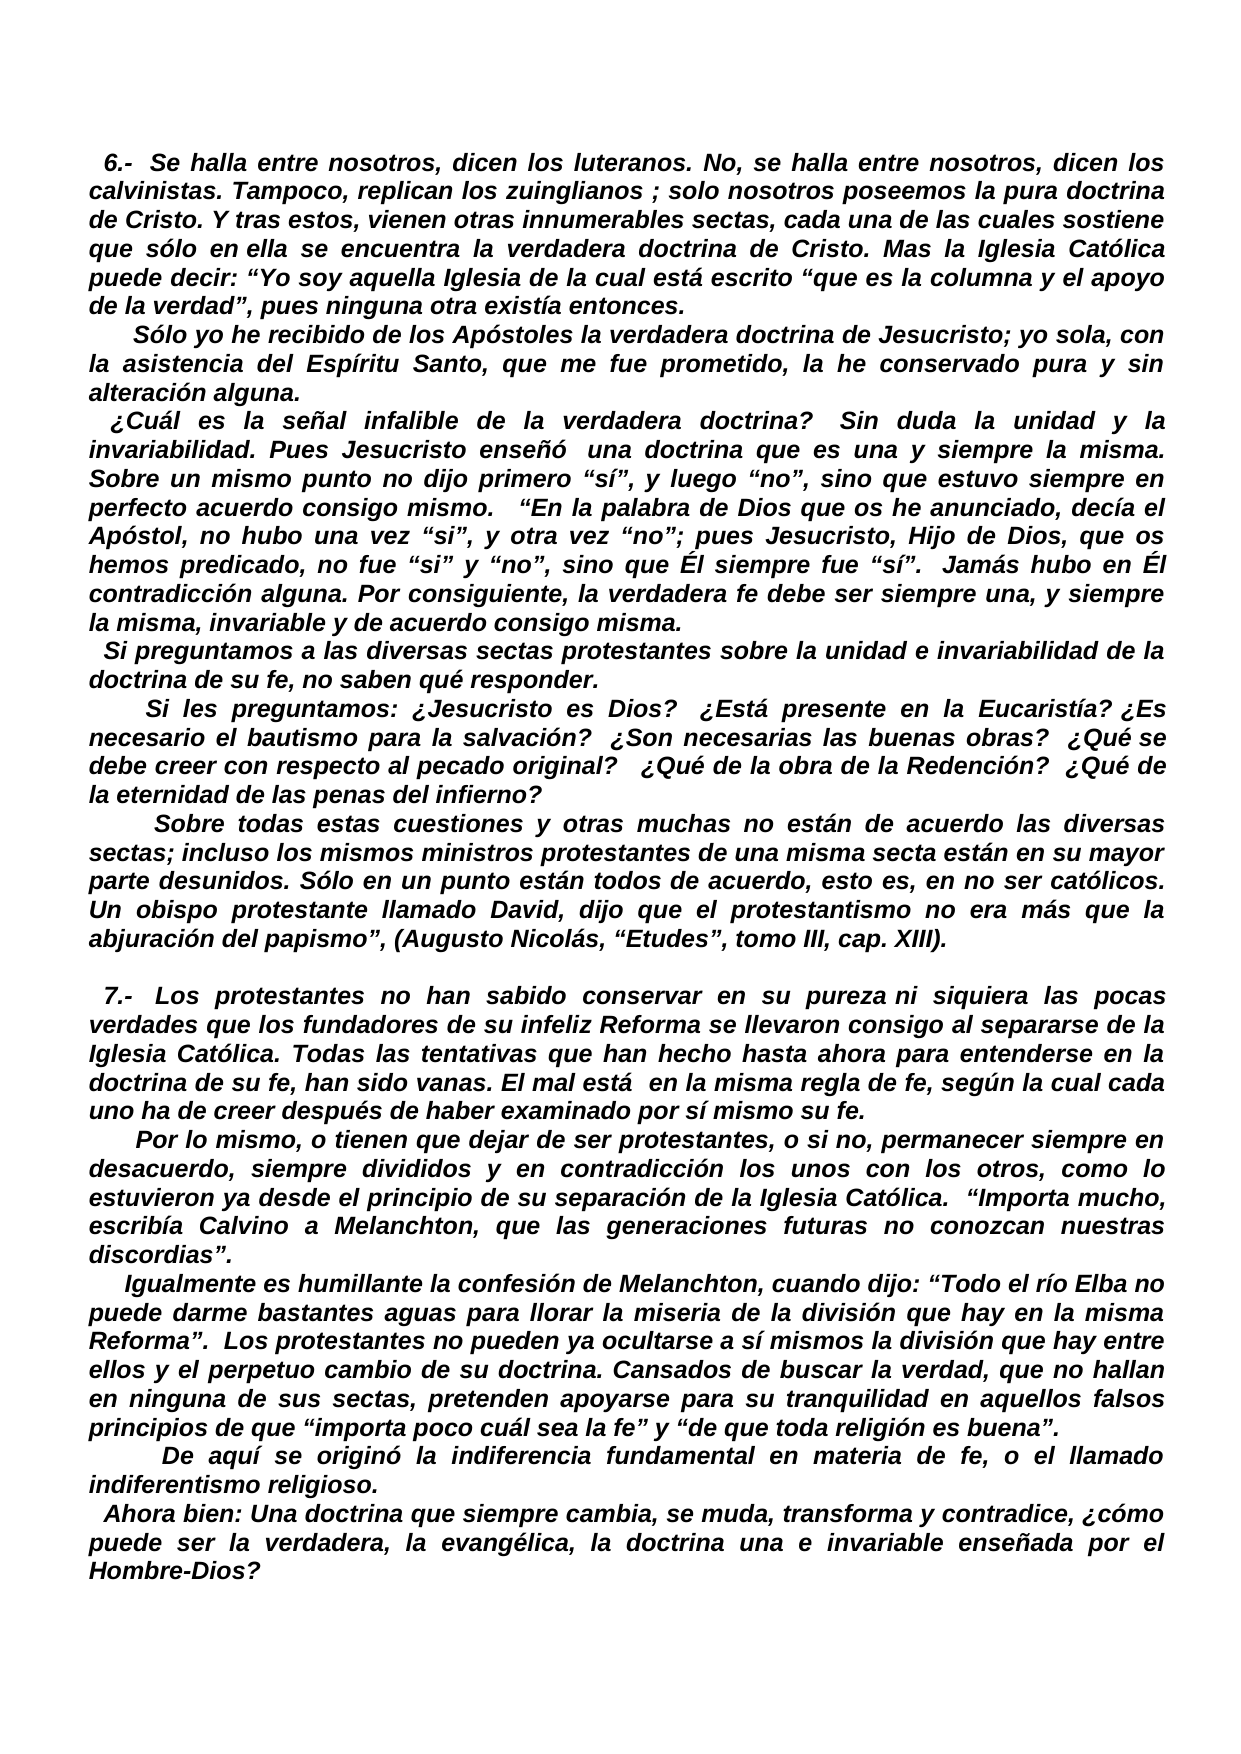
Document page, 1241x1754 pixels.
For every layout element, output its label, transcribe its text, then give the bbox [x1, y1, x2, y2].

text Ahora bien: Una doctrina que siempre cambia, se muda, transforma y contradice, ¿cómo puede ser la verdadera, la evangélica, la doctrina una e invariable enseñada por el Hombre-Dios? [88, 1499, 1167, 1585]
text Sobre todas estas cuestiones y otras muchas no están de acuerdo las diversas sectas; incluso los mismos ministros protestantes de una misma secta están en su mayor parte desunidos. Sólo en un punto están todos de acuerdo, esto es, en no ser católicos. Un obispo protestante llamado David, dijo que el protestantismo no era más que la abjuración del papismo”, (Augusto Nicolás, “Etudes”, tomo III, cap. XIII). [88, 809, 1167, 953]
text Sólo yo he recibido de los Apóstoles la verdadera doctrina de Jesucristo; yo sola, con la asistencia del Espíritu Santo, que me fue prometido, la he conservado pura y sin alteración alguna. [88, 320, 1167, 406]
text De aquí se originó la indiferencia fundamental en materia de fe, o el llamado indiferentismo religioso. [88, 1441, 1167, 1499]
text ¿Cuál es la señal infalible de la verdadera doctrina? Sin duda la unidad y la invariabilidad. Pues Jesucristo enseñó una doctrina que es una y siempre la misma. Sobre un mismo punto no dijo primero “sí”, y luego “no”, sino que estuvo siempre en perfecto acuerdo consigo mismo. “En la palabra de Dios que os he anunciado, decía el Apóstol, no hubo una vez “si”, y otra vez “no”; pues Jesucristo, Hijo de Dios, que os hemos predicado, no fue “si” y “no”, sino que Él siempre fue “sí”. Jamás hubo en Él contradicción alguna. Por consiguiente, la verdadera fe debe ser siempre una, y siempre la misma, invariable y de acuerdo consigo misma. [88, 406, 1167, 636]
text Si preguntamos a las diversas sectas protestantes sobre la unidad e invariabilidad de la doctrina de su fe, no saben qué responder. [88, 636, 1167, 694]
text Igualmente es humillante la confesión de Melanchton, cuando dijo: “Todo el río Elba no puede darme bastantes aguas para llorar la miseria de la división que hay en la misma Reforma”. Los protestantes no pueden ya ocultarse a sí mismos la división que hay entre ellos y el perpetuo cambio de su doctrina. Cansados de buscar la verdad, que no hallan en ninguna de sus sectas, pretenden apoyarse para su tranquilidad en aquellos falsos principios de que “importa poco cuál sea la fe” y “de que toda religión es buena”. [88, 1269, 1167, 1441]
text Si les preguntamos: ¿Jesucristo es Dios? ¿Está presente en la Eucaristía? ¿Es necesario el bautismo para la salvación? ¿Son necesarias las buenas obras? ¿Qué se debe creer con respecto al pecado original? ¿Qué de la obra de la Redención? ¿Qué de la eternidad de las penas del infierno? [88, 694, 1167, 809]
text Por lo mismo, o tienen que dejar de ser protestantes, o si no, permanecer siempre en desacuerdo, siempre divididos y en contradicción los unos con los otros, como lo estuvieron ya desde el principio de su separación de la Iglesia Católica. “Importa mucho, escribía Calvino a Melanchton, que las generaciones futuras no conozcan nuestras discordias”. [88, 1125, 1167, 1269]
text 7.- Los protestantes no han sabido conservar en su pureza ni siquiera las pocas verdades que los fundadores de su infeliz Reforma se llevaron consigo al separarse de la Iglesia Católica. Todas las tentativas que han hecho hasta ahora para entenderse en la doctrina de su fe, han sido vanas. El mal está en la misma regla de fe, según la cual cada uno ha de creer después de haber examinado por sí mismo su fe. [88, 981, 1167, 1125]
text 6.- Se halla entre nosotros, dicen los luteranos. No, se halla entre nosotros, dicen los calvinistas. Tampoco, replican los zuinglianos ; solo nosotros poseemos la pura doctrina de Cristo. Y tras estos, vienen otras innumerables sectas, cada una de las cuales sostiene que sólo en ella se encuentra la verdadera doctrina de Cristo. Mas la Iglesia Católica puede decir: “Yo soy aquella Iglesia de la cual está escrito “que es la columna y el apoyo de la verdad”, pues ninguna otra existía entonces. [88, 148, 1167, 320]
